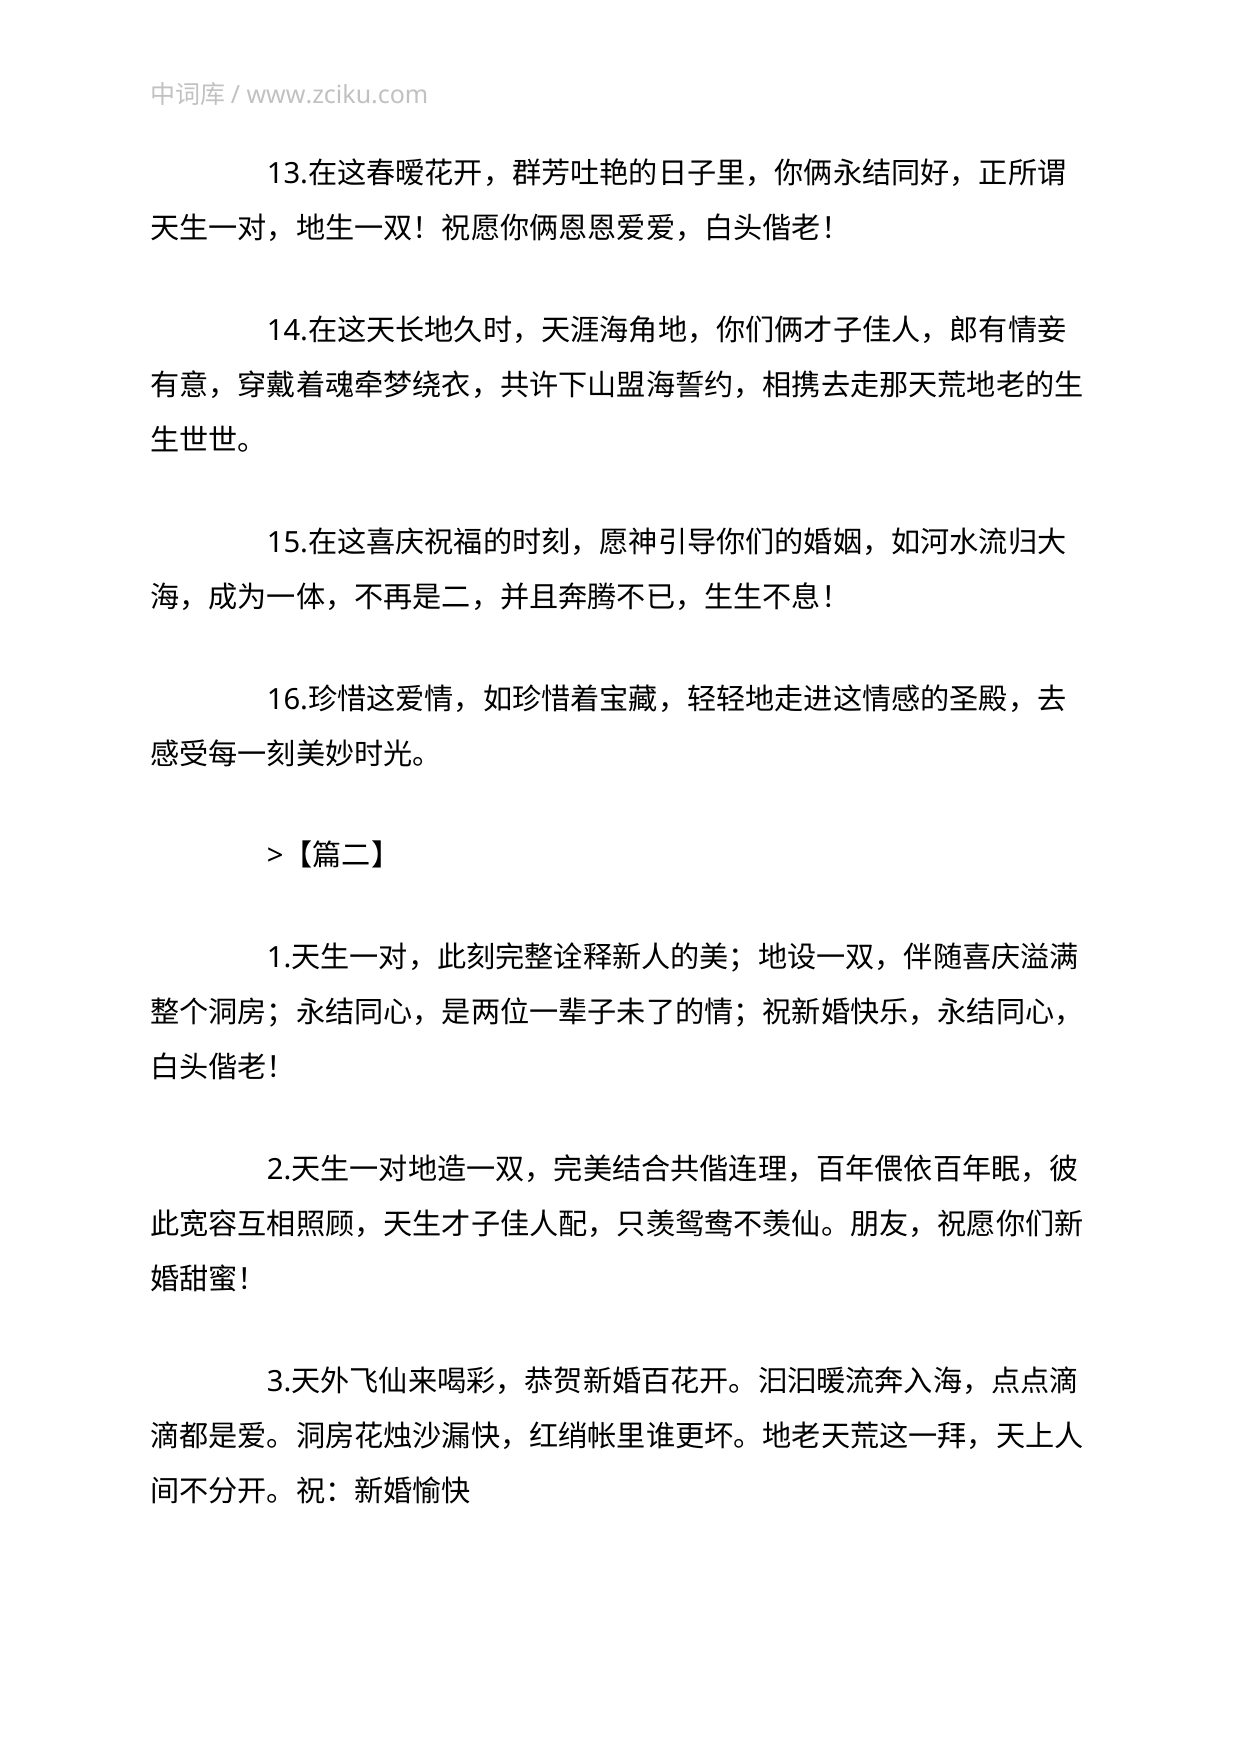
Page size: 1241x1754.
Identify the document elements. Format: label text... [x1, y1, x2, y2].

text 14.在这天长地久时，天涯海角地，你们俩才子佳人，郎有情妾有意，穿戴着魂牵梦绕衣，共许下山盟海誓约，相携去走那天荒地老的生生世世。 [150, 307, 1090, 459]
text 16.珍惜这爱情，如珍惜着宝藏，轻轻地走进这情感的圣殿，去感受每一刻美妙时光。 [150, 675, 1090, 772]
text 13.在这春暧花开，群芳吐艳的日子里，你俩永结同好，正所谓天生一对，地生一双！祝愿你俩恩恩爱爱，白头偕老！ [150, 150, 1090, 247]
text 3.天外飞仙来喝彩，恭贺新婚百花开。汩汩暖流奔入海，点点滴滴都是爱。洞房花烛沙漏快，红绡帐里谁更坏。地老天荒这一拜，天上人间不分开。祝：新婚愉快 [150, 1357, 1090, 1509]
text 1.天生一对，此刻完整诠释新人的美；地设一双，伴随喜庆溢满整个洞房；永结同心，是两位一辈子未了的情；祝新婚快乐，永结同心，白头偕老！ [150, 934, 1090, 1086]
text 2.天生一对地造一双，完美结合共偕连理，百年偎依百年眠，彼此宽容互相照顾，天生才子佳人配，只羡鸳鸯不羡仙。朋友，祝愿你们新婚甜蜜！ [150, 1146, 1090, 1298]
text 15.在这喜庆祝福的时刻，愿神引导你们的婚姻，如河水流归大海，成为一体，不再是二，并且奔腾不已，生生不息！ [150, 518, 1090, 616]
text >【篇二】 [150, 832, 1090, 874]
